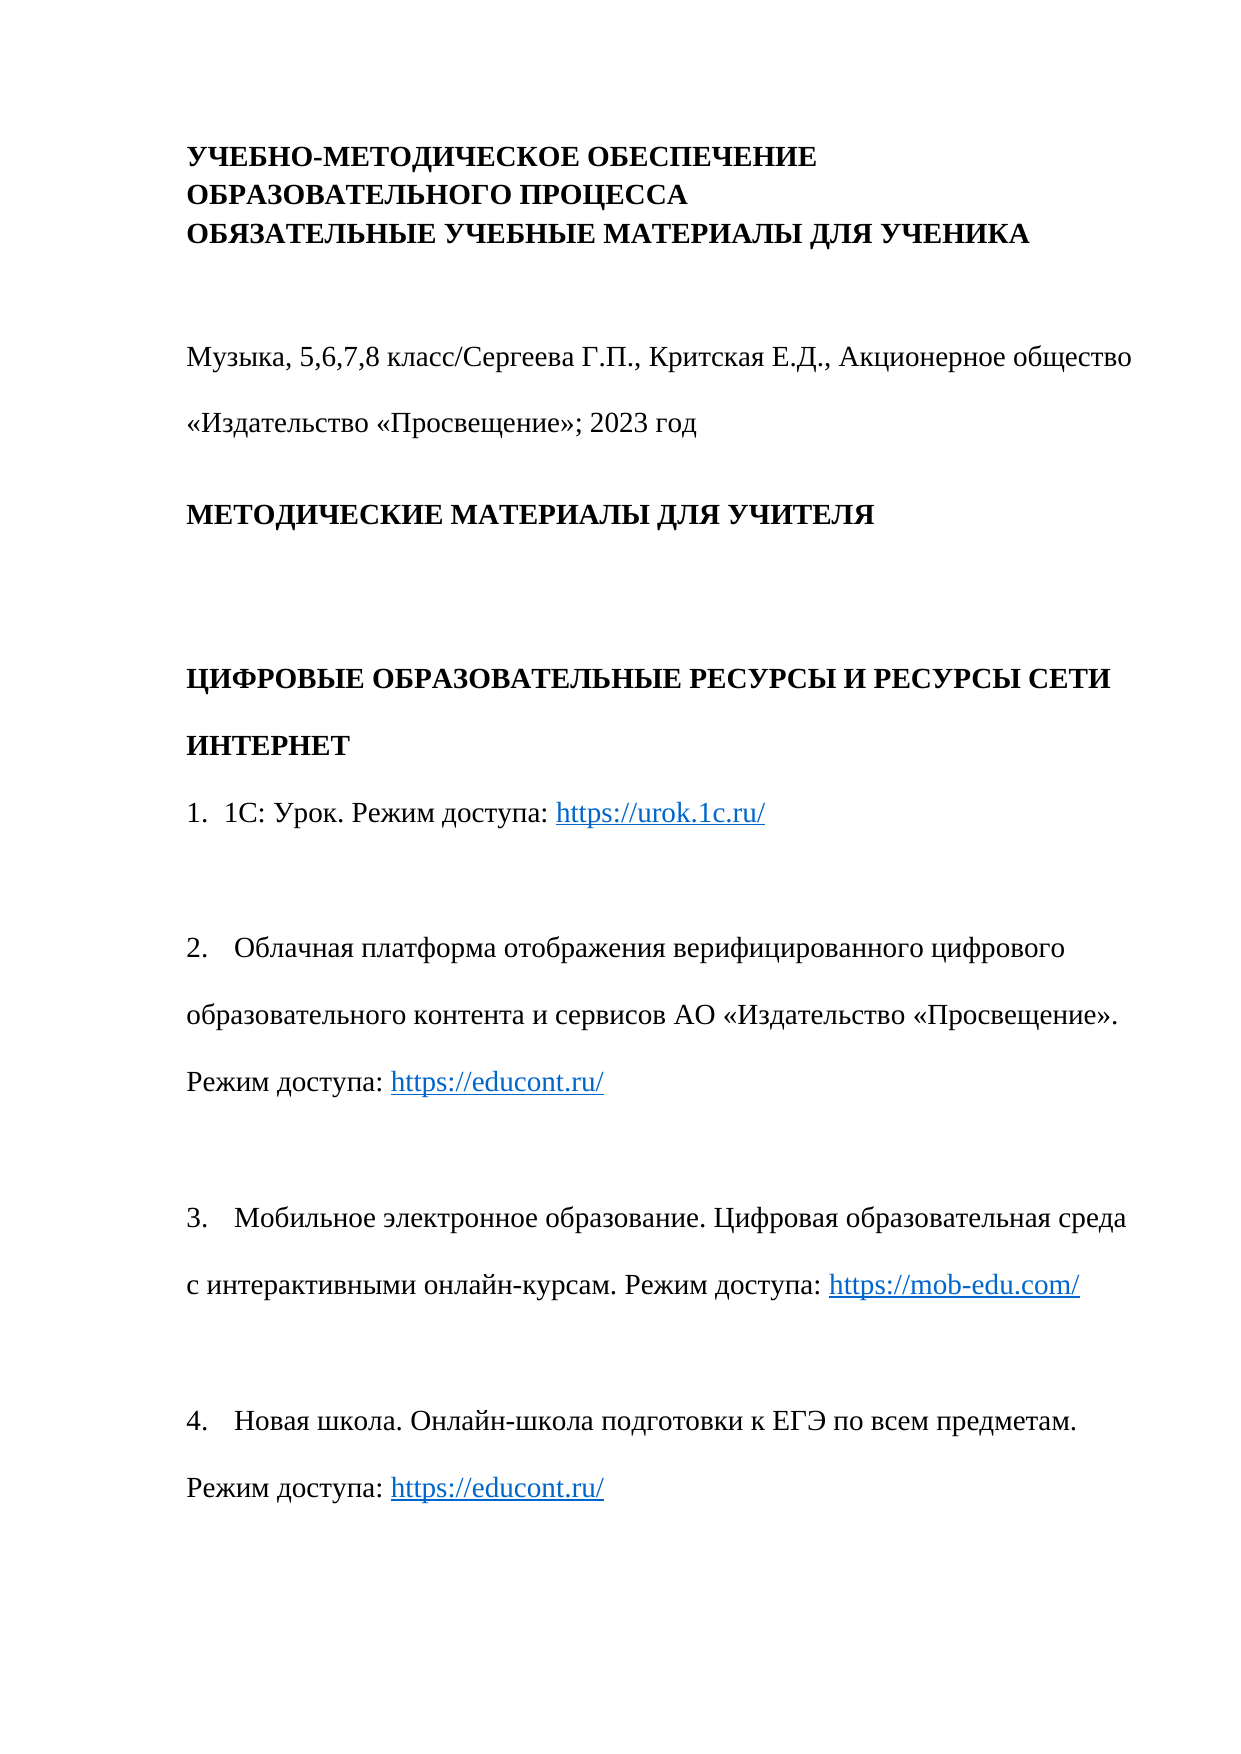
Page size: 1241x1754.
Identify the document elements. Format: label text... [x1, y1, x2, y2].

list Новая школа. Онлайн-школа подготовки к ЕГЭ по всем предметам. Режим доступа: https://educont.ru/ [186, 1376, 1140, 1511]
list Мобильное электронное образование. Цифровая образовательная среда с интерактивными онлайн-курсам. Режим доступа: https://mob-edu.com/ [186, 1174, 1140, 1308]
text Музыка, 5,6,7,8 класс/Сергеева Г.П., Критская Е.Д., Акционерное общество «Издательство «Просвещение»; 2023 год [186, 313, 1140, 446]
text УЧЕБНО-МЕТОДИЧЕСКОЕ ОБЕСПЕЧЕНИЕ ОБРАЗОВАТЕЛЬНОГО ПРОЦЕССА [186, 135, 1140, 212]
text МЕТОДИЧЕСКИЕ МАТЕРИАЛЫ ДЛЯ УЧИТЕЛЯ [186, 501, 1140, 530]
list 1С: Урок. Режим доступа: https://urok.1c.ru/ [186, 768, 1140, 836]
text ОБЯЗАТЕЛЬНЫЕ УЧЕБНЫЕ МАТЕРИАЛЫ ДЛЯ УЧЕНИКА [186, 212, 1140, 251]
text ЦИФРОВЫЕ ОБРАЗОВАТЕЛЬНЫЕ РЕСУРСЫ И РЕСУРСЫ СЕТИ ИНТЕРНЕТ [186, 634, 1140, 768]
list Облачная платформа отображения верифицированного цифрового образовательного контента и сервисов АО «Издательство «Просвещение». Режим доступа: https://educont.ru/ [186, 904, 1140, 1105]
